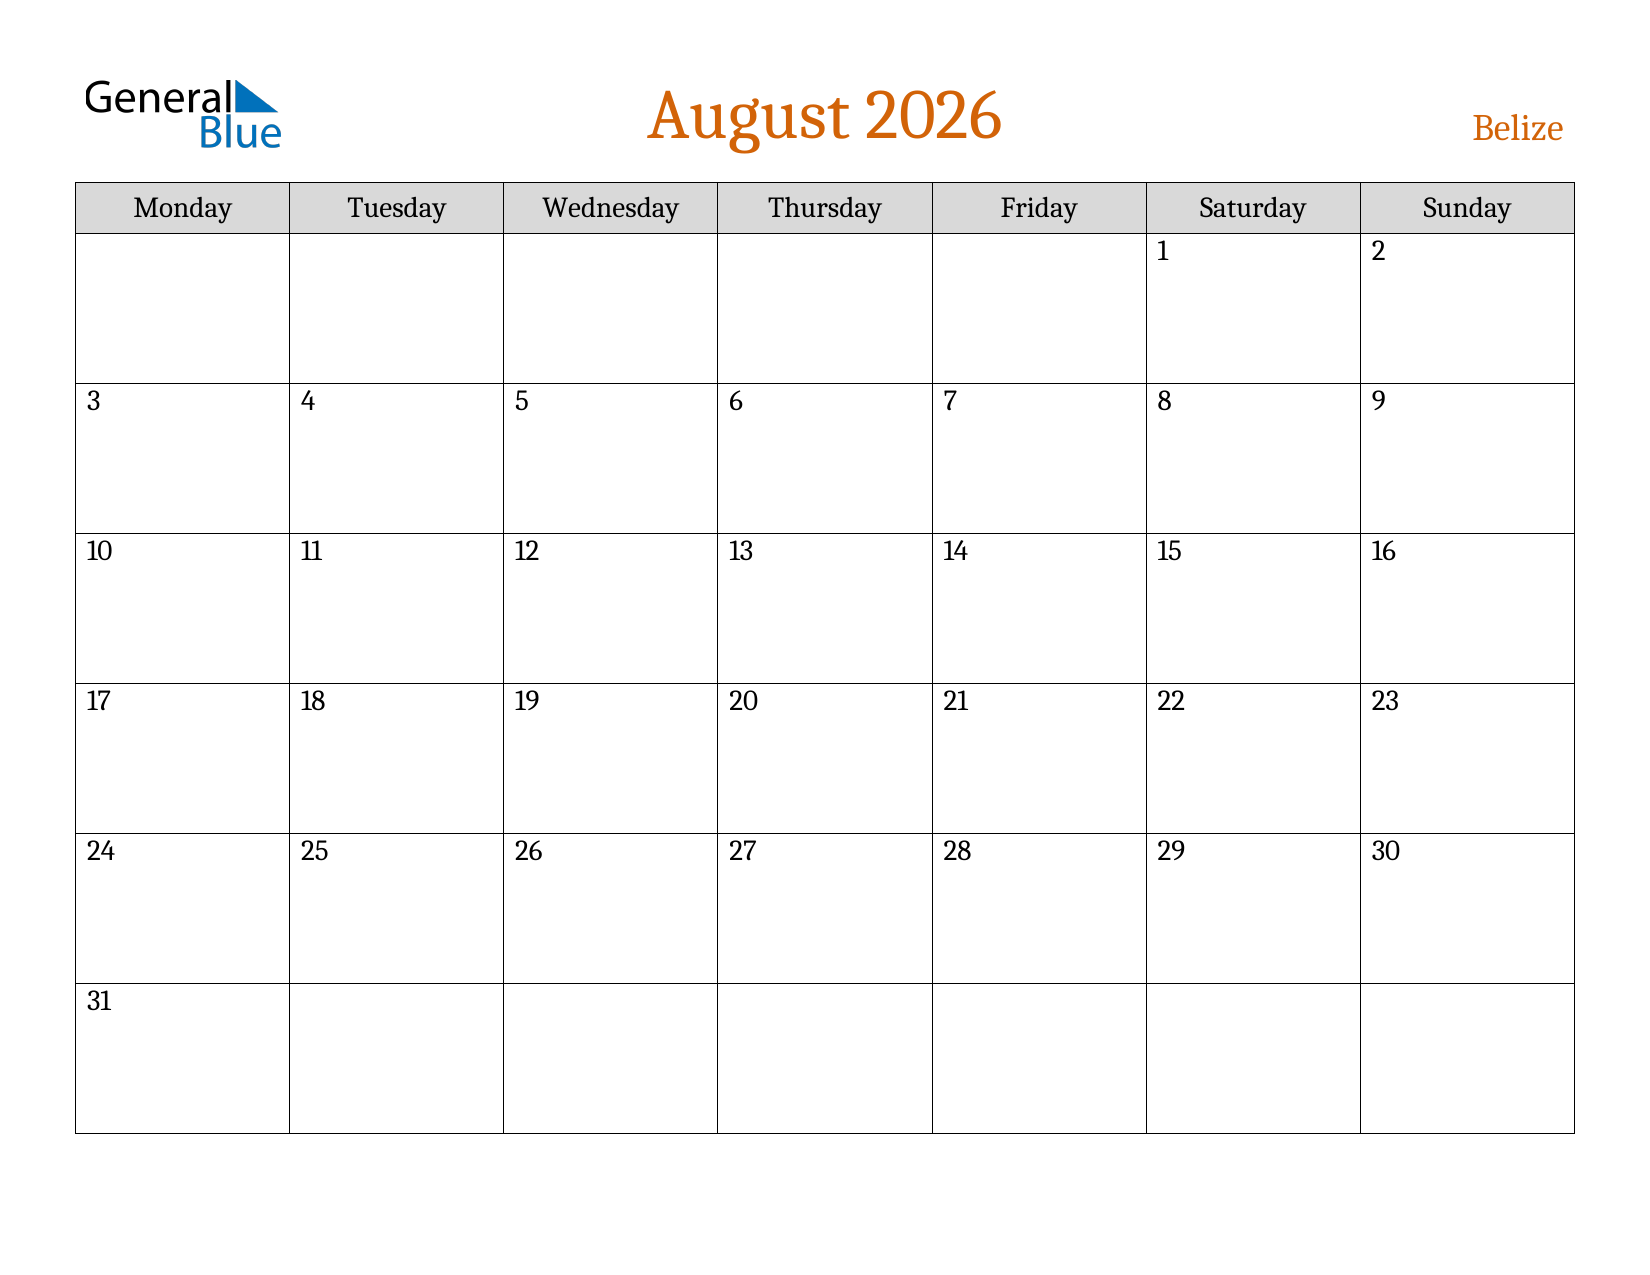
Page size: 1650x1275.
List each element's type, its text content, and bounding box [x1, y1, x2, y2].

table_cell [933, 420, 1146, 533]
table_cell 20 [718, 684, 932, 720]
table_cell [290, 720, 503, 833]
table_cell [718, 270, 932, 383]
table_cell [718, 984, 932, 1020]
table_cell Friday [933, 183, 1146, 233]
table_cell [1361, 270, 1574, 383]
table_cell [933, 720, 1146, 833]
table_cell [933, 984, 1146, 1020]
table_cell 29 [1147, 834, 1360, 870]
table_cell Thursday [718, 183, 932, 233]
table_cell [718, 234, 932, 270]
table_cell 6 [718, 384, 932, 420]
table_cell [1147, 870, 1360, 983]
table_cell 15 [1147, 534, 1360, 570]
table_cell [1361, 720, 1574, 833]
table_cell [1361, 570, 1574, 683]
table_cell [290, 234, 503, 270]
table_cell Tuesday [290, 183, 503, 233]
table_cell [76, 420, 289, 533]
table_cell [718, 720, 932, 833]
table_cell 21 [933, 684, 1146, 720]
table_cell [1361, 984, 1574, 1020]
picture [86, 80, 281, 148]
table_header August 2026 [504, 75, 1146, 182]
table_cell [718, 420, 932, 533]
table_cell [718, 1020, 932, 1133]
table_cell [504, 270, 717, 383]
table_cell 26 [504, 834, 717, 870]
table_cell [76, 1020, 289, 1133]
table_cell [933, 870, 1146, 983]
table_cell [1361, 420, 1574, 533]
table_cell [76, 720, 289, 833]
table_header [76, 75, 503, 182]
table_cell 7 [933, 384, 1146, 420]
table_cell 30 [1361, 834, 1574, 870]
table_cell [718, 570, 932, 683]
table_cell 10 [76, 534, 289, 570]
table_header Belize [1146, 75, 1574, 182]
table_cell 31 [76, 984, 289, 1020]
table_cell [76, 870, 289, 983]
table_cell [76, 570, 289, 683]
table_cell 25 [290, 834, 503, 870]
table_cell [504, 420, 717, 533]
table_cell 28 [933, 834, 1146, 870]
table_cell 18 [290, 684, 503, 720]
table_cell [933, 570, 1146, 683]
table_cell [504, 234, 717, 270]
table_cell 13 [718, 534, 932, 570]
table_cell [1147, 570, 1360, 683]
table_cell [1147, 1020, 1360, 1133]
table_cell 8 [1147, 384, 1360, 420]
table_cell 17 [76, 684, 289, 720]
table_cell [1361, 870, 1574, 983]
table_cell 22 [1147, 684, 1360, 720]
table_cell [504, 870, 717, 983]
table_cell [290, 1020, 503, 1133]
table_cell [1147, 270, 1360, 383]
table_cell [504, 1020, 717, 1133]
table_cell [1147, 420, 1360, 533]
table_cell [1147, 720, 1360, 833]
table_cell [290, 270, 503, 383]
table_cell [933, 1020, 1146, 1133]
table_cell [933, 270, 1146, 383]
table_cell [290, 570, 503, 683]
table_cell 14 [933, 534, 1146, 570]
table_cell [76, 234, 289, 270]
table_cell 1 [1147, 234, 1360, 270]
table_cell [718, 870, 932, 983]
table_cell 23 [1361, 684, 1574, 720]
table_cell 12 [504, 534, 717, 570]
table_cell [290, 870, 503, 983]
table_cell [504, 984, 717, 1020]
table_cell [504, 570, 717, 683]
table_cell 3 [76, 384, 289, 420]
table_cell [1147, 984, 1360, 1020]
table_cell [290, 420, 503, 533]
table_cell 4 [290, 384, 503, 420]
table_cell 19 [504, 684, 717, 720]
table_cell Saturday [1147, 183, 1360, 233]
table_cell 27 [718, 834, 932, 870]
table_cell 2 [1361, 234, 1574, 270]
table_cell Sunday [1361, 183, 1574, 233]
table_cell [933, 234, 1146, 270]
table_cell [76, 270, 289, 383]
table_cell 5 [504, 384, 717, 420]
table_cell 9 [1361, 384, 1574, 420]
table_cell [290, 984, 503, 1020]
table_cell Monday [76, 183, 289, 233]
table_cell Wednesday [504, 183, 717, 233]
table_cell 24 [76, 834, 289, 870]
table_cell [504, 720, 717, 833]
table_cell 11 [290, 534, 503, 570]
table_cell [1361, 1020, 1574, 1133]
table_cell 16 [1361, 534, 1574, 570]
